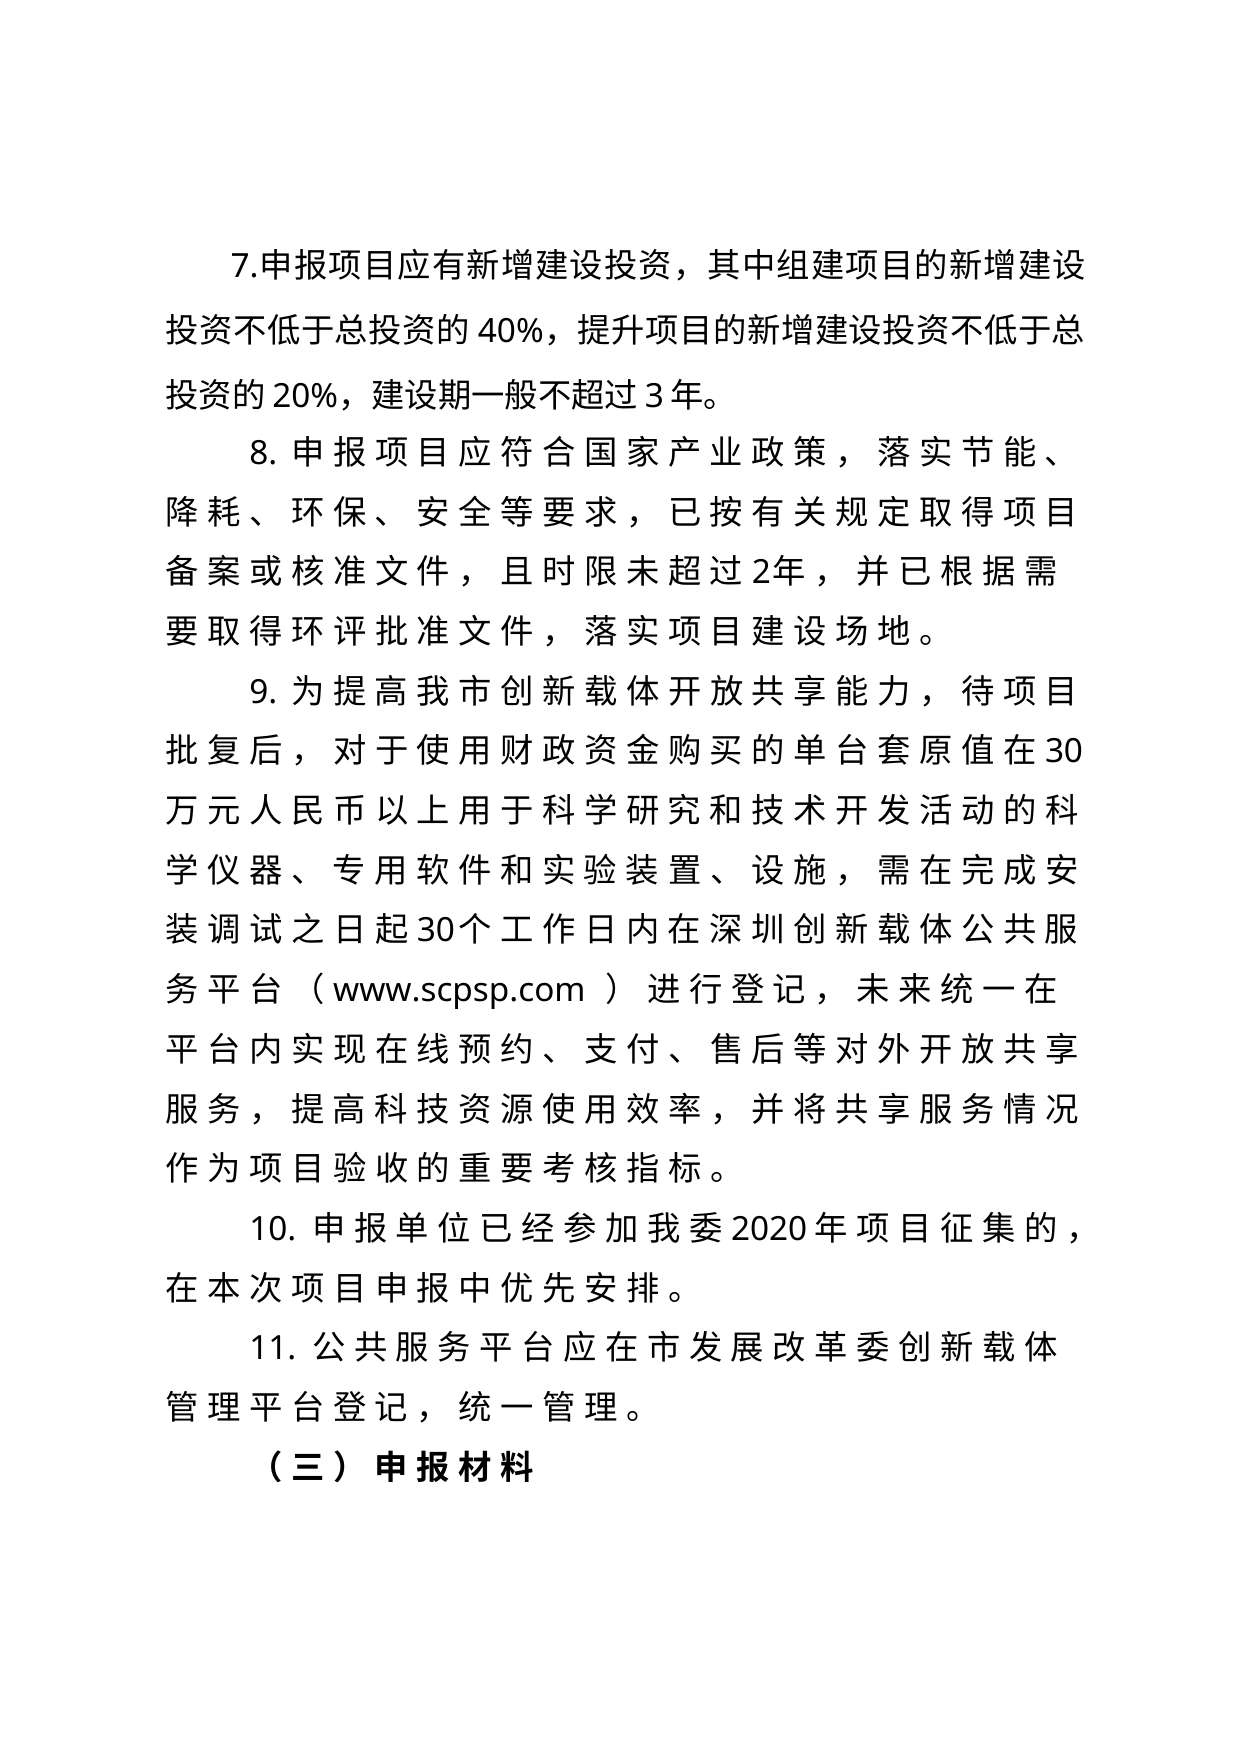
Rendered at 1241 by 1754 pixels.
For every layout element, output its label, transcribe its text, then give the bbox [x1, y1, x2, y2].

text 9.为提高我市创新载体开放共享能力，待项目批复后，对于使用财政资金购买的单台套原值在30万元人民币以上用于科学研究和技术开发活动的科学仪器、专用软件和实验装置、设施，需在完成安装调试之日起30个工作日内在深圳创新载体公共服务平台（www.scpsp.com）进行登记，未来统一在平台内实现在线预约、支付、售后等对外开放共享服务，提高科技资源使用效率，并将共享服务情况作为项目验收的重要考核指标。 [165, 659, 1087, 1196]
text 11.公共服务平台应在市发展改革委创新载体管理平台登记，统一管理。 [165, 1315, 1087, 1435]
text 10.申报单位已经参加我委2020年项目征集的，在本次项目申报中优先安排。 [165, 1196, 1087, 1315]
text （三）申报材料 [165, 1435, 1087, 1494]
text 8.申报项目应符合国家产业政策，落实节能、降耗、环保、安全等要求，已按有关规定取得项目备案或核准文件，且时限未超过2年，并已根据需要取得环评批准文件，落实项目建设场地。 [165, 420, 1087, 659]
text 7.申报项目应有新增建设投资，其中组建项目的新增建设投资不低于总投资的40%，提升项目的新增建设投资不低于总投资的20%，建设期一般不超过3年。 [165, 226, 1087, 420]
